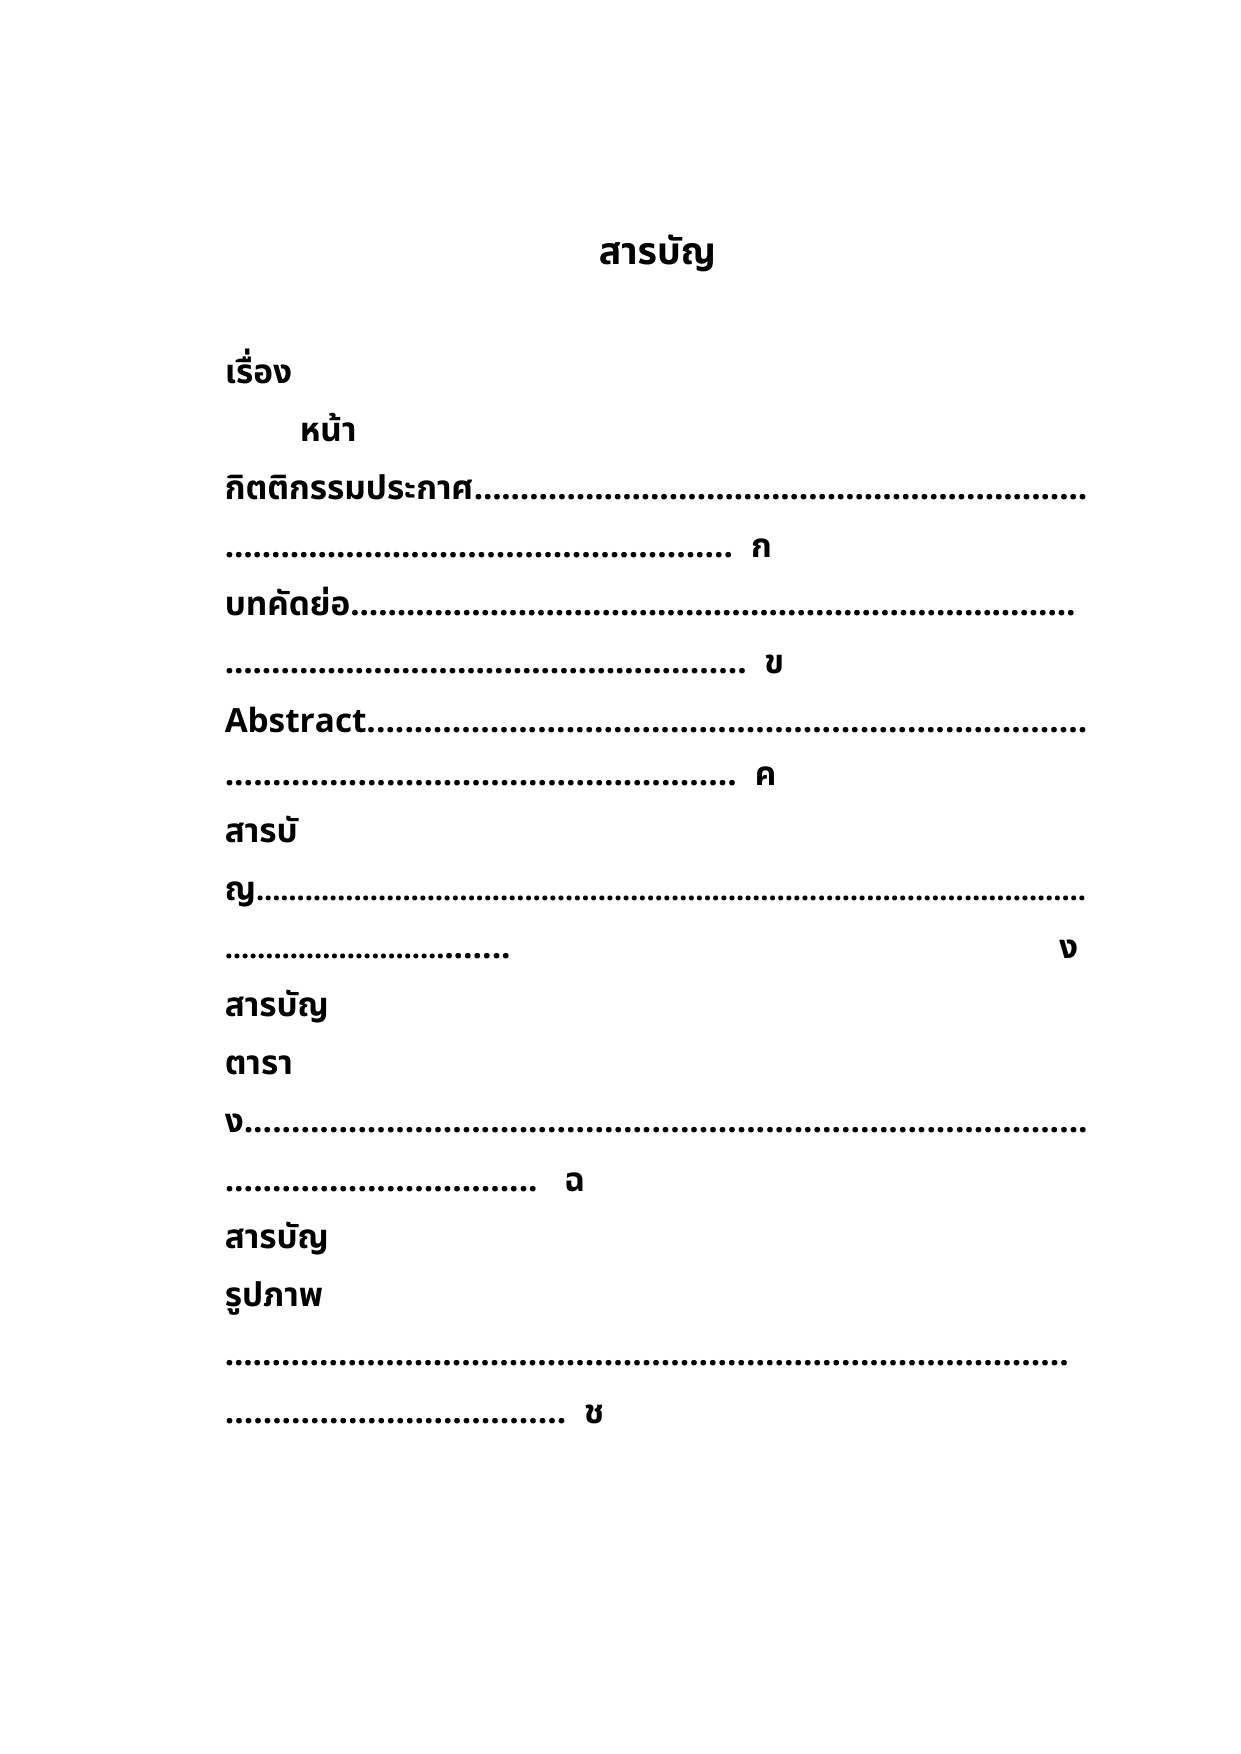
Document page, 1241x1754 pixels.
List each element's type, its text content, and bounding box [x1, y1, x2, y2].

text บทคัดย่อ………………………………………………………………………………………………………………..…… ข [224, 580, 1090, 689]
text สารบัญ………………………………………………………………………………………………………………….…... ง [224, 807, 1090, 974]
text Abstract.................................................................................................................................. ค [224, 696, 1090, 800]
text สารบัญรูปภาพ…..………………………………………………………………………………………………………… ช [224, 1213, 1090, 1438]
text สารบัญ [224, 224, 1090, 281]
text กิตติกรรมประกาศ……………………………………………………………………………..…………………………. ก [224, 464, 1090, 573]
text เรื่อง หน้า [224, 348, 1090, 457]
text สารบัญตาราง.......................................................................................................................... ฉ [224, 981, 1090, 1206]
